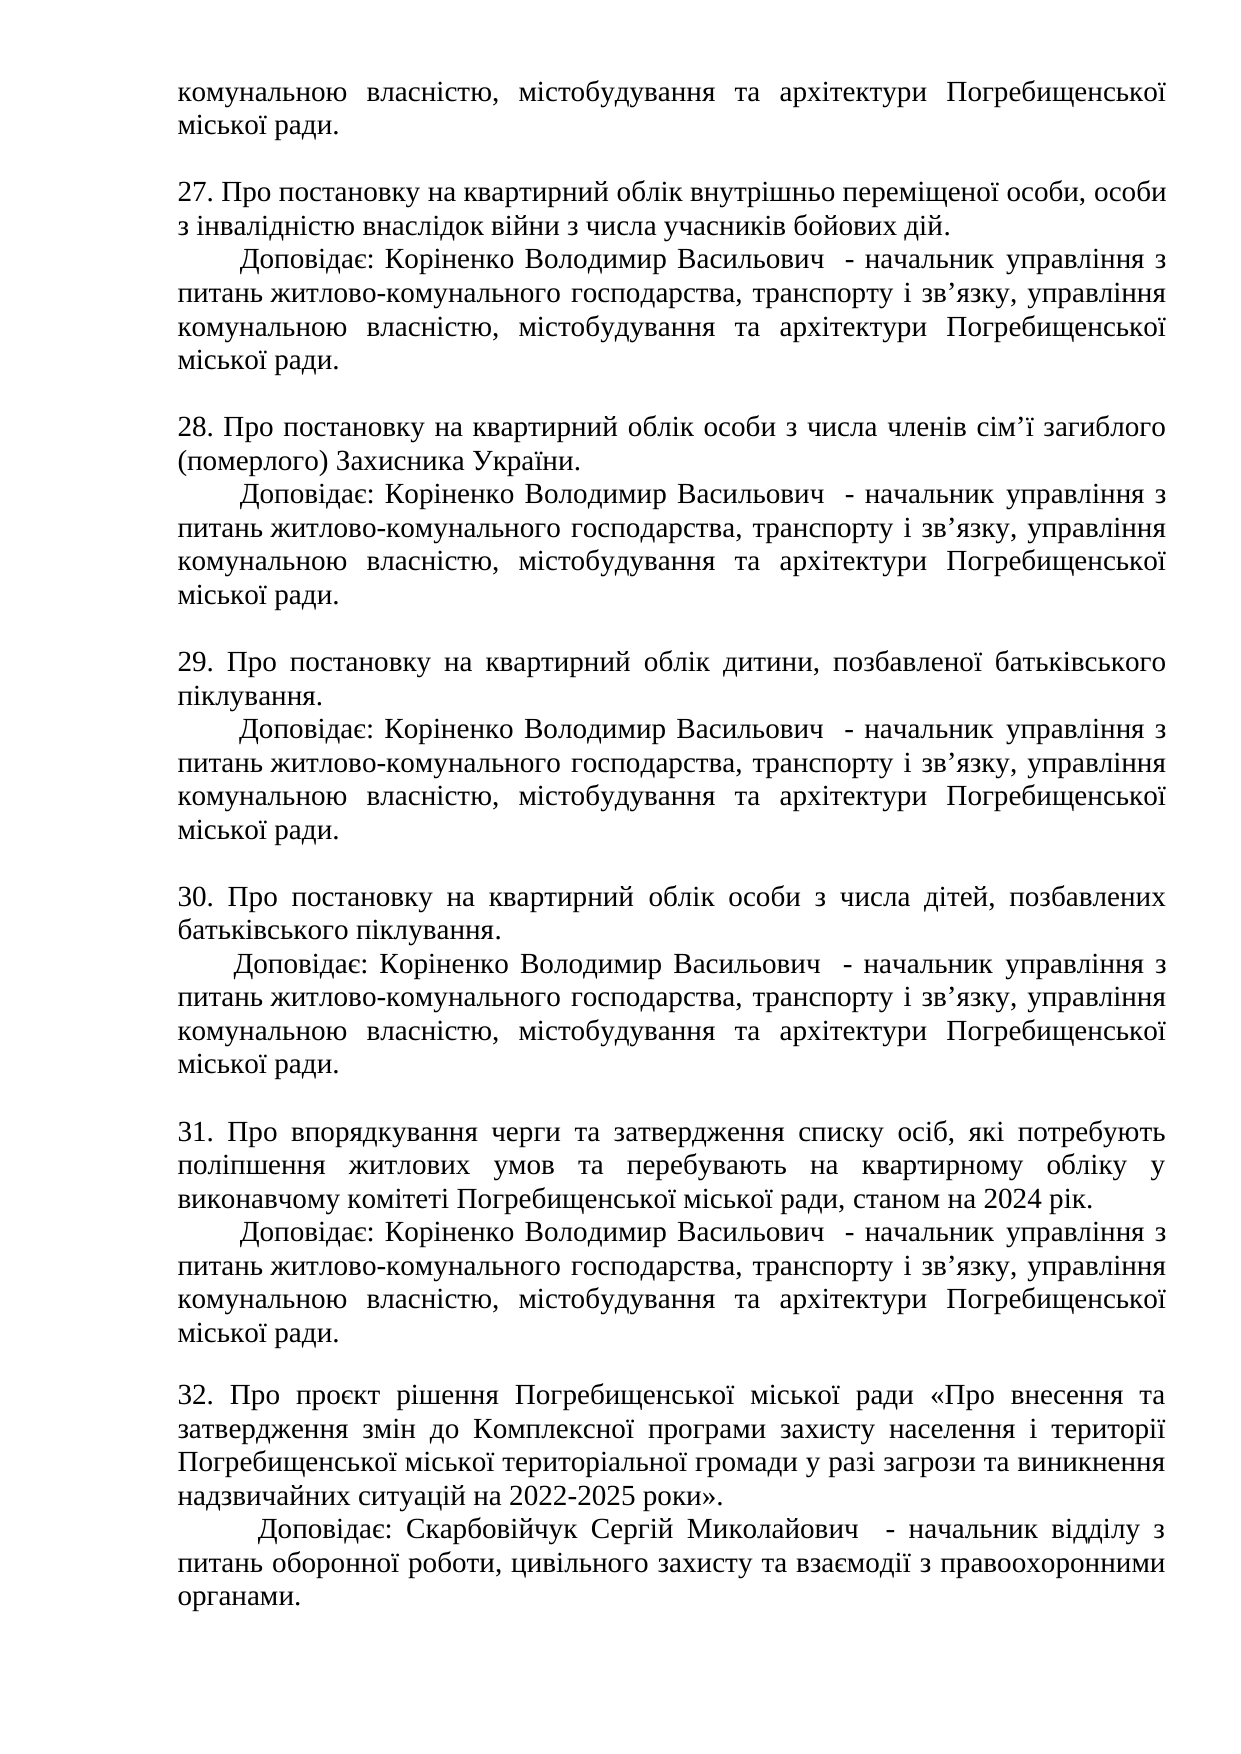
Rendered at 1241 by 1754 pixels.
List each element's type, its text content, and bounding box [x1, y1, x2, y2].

text 27. Про постановку на квартирний облік внутрішньо переміщеної особи, особи з інвалідністю внаслідок війни з числа учасників бойових дій. [177, 174, 1167, 242]
text 29. Про постановку на квартирний облік дитини, позбавленої батьківського піклування. [177, 644, 1167, 711]
text 28. Про постановку на квартирний облік особи з числа членів сім’ї загиблого (померлого) Захисника України. [177, 409, 1167, 476]
text 31. Про впорядкування черги та затвердження списку осіб, які потребують поліпшення житлових умов та перебувають на квартирному обліку у виконавчому комітеті Погребищенської міської ради, станом на 2024 рік. [177, 1114, 1167, 1214]
text 32. Про проєкт рішення Погребищенської міської ради «Про внесення та затвердження змін до Комплексної програми захисту населення і території Погребищенської міської територіальної громади у разі загрози та виникнення надзвичайних ситуацій на 2022-2025 роки». [177, 1377, 1167, 1511]
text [177, 74, 1167, 141]
text Доповідає: Скарбовійчук Сергій Миколайович - начальник відділу з питань оборонної роботи, цивільного захисту та взаємодії з правоохоронними органами. [177, 1511, 1167, 1612]
text 30. Про постановку на квартирний облік особи з числа дітей, позбавлених батьківського піклування. [177, 879, 1167, 946]
